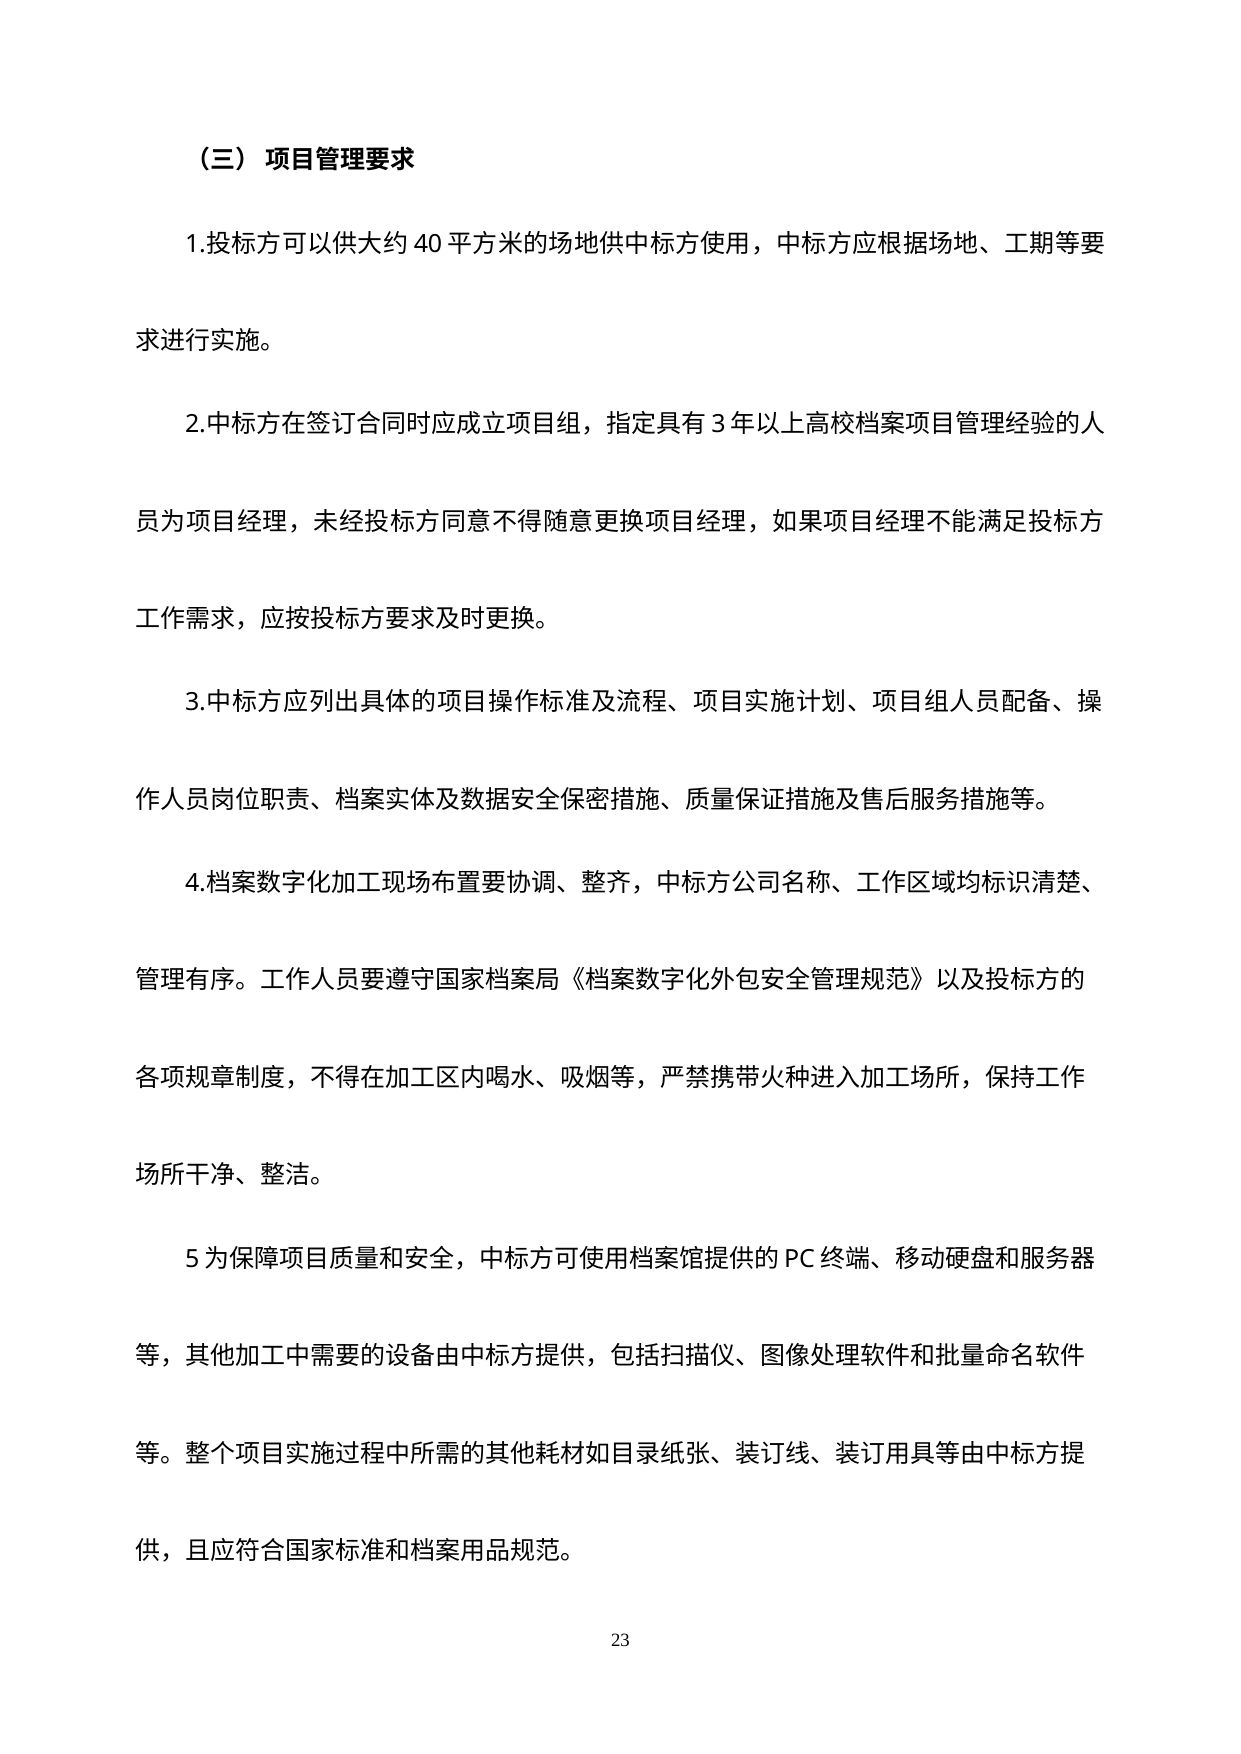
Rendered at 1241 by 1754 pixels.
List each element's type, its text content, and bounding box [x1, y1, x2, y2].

text 4.档案数字化加工现场布置要协调、整齐，中标方公司名称、工作区域均标识清楚、管理有序。工作人员要遵守国家档案局《档案数字化外包安全管理规范》以及投标方的各项规章制度，不得在加工区内喝水、吸烟等，严禁携带火种进入加工场所，保持工作场所干净、整洁。 [135, 848, 1106, 1206]
text 1.投标方可以供大约40平方米的场地供中标方使用，中标方应根据场地、工期等要求进行实施。 [135, 209, 1106, 371]
text 5为保障项目质量和安全，中标方可使用档案馆提供的PC终端、移动硬盘和服务器等，其他加工中需要的设备由中标方提供，包括扫描仪、图像处理软件和批量命名软件等。整个项目实施过程中所需的其他耗材如目录纸张、装订线、装订用具等由中标方提供，且应符合国家标准和档案用品规范。 [135, 1224, 1106, 1581]
text （三） 项目管理要求 [135, 126, 1106, 191]
text 2.中标方在签订合同时应成立项目组，指定具有3年以上高校档案项目管理经验的人员为项目经理，未经投标方同意不得随意更换项目经理，如果项目经理不能满足投标方工作需求，应按投标方要求及时更换。 [135, 389, 1106, 649]
text 3.中标方应列出具体的项目操作标准及流程、项目实施计划、项目组人员配备、操作人员岗位职责、档案实体及数据安全保密措施、质量保证措施及售后服务措施等。 [135, 667, 1106, 830]
